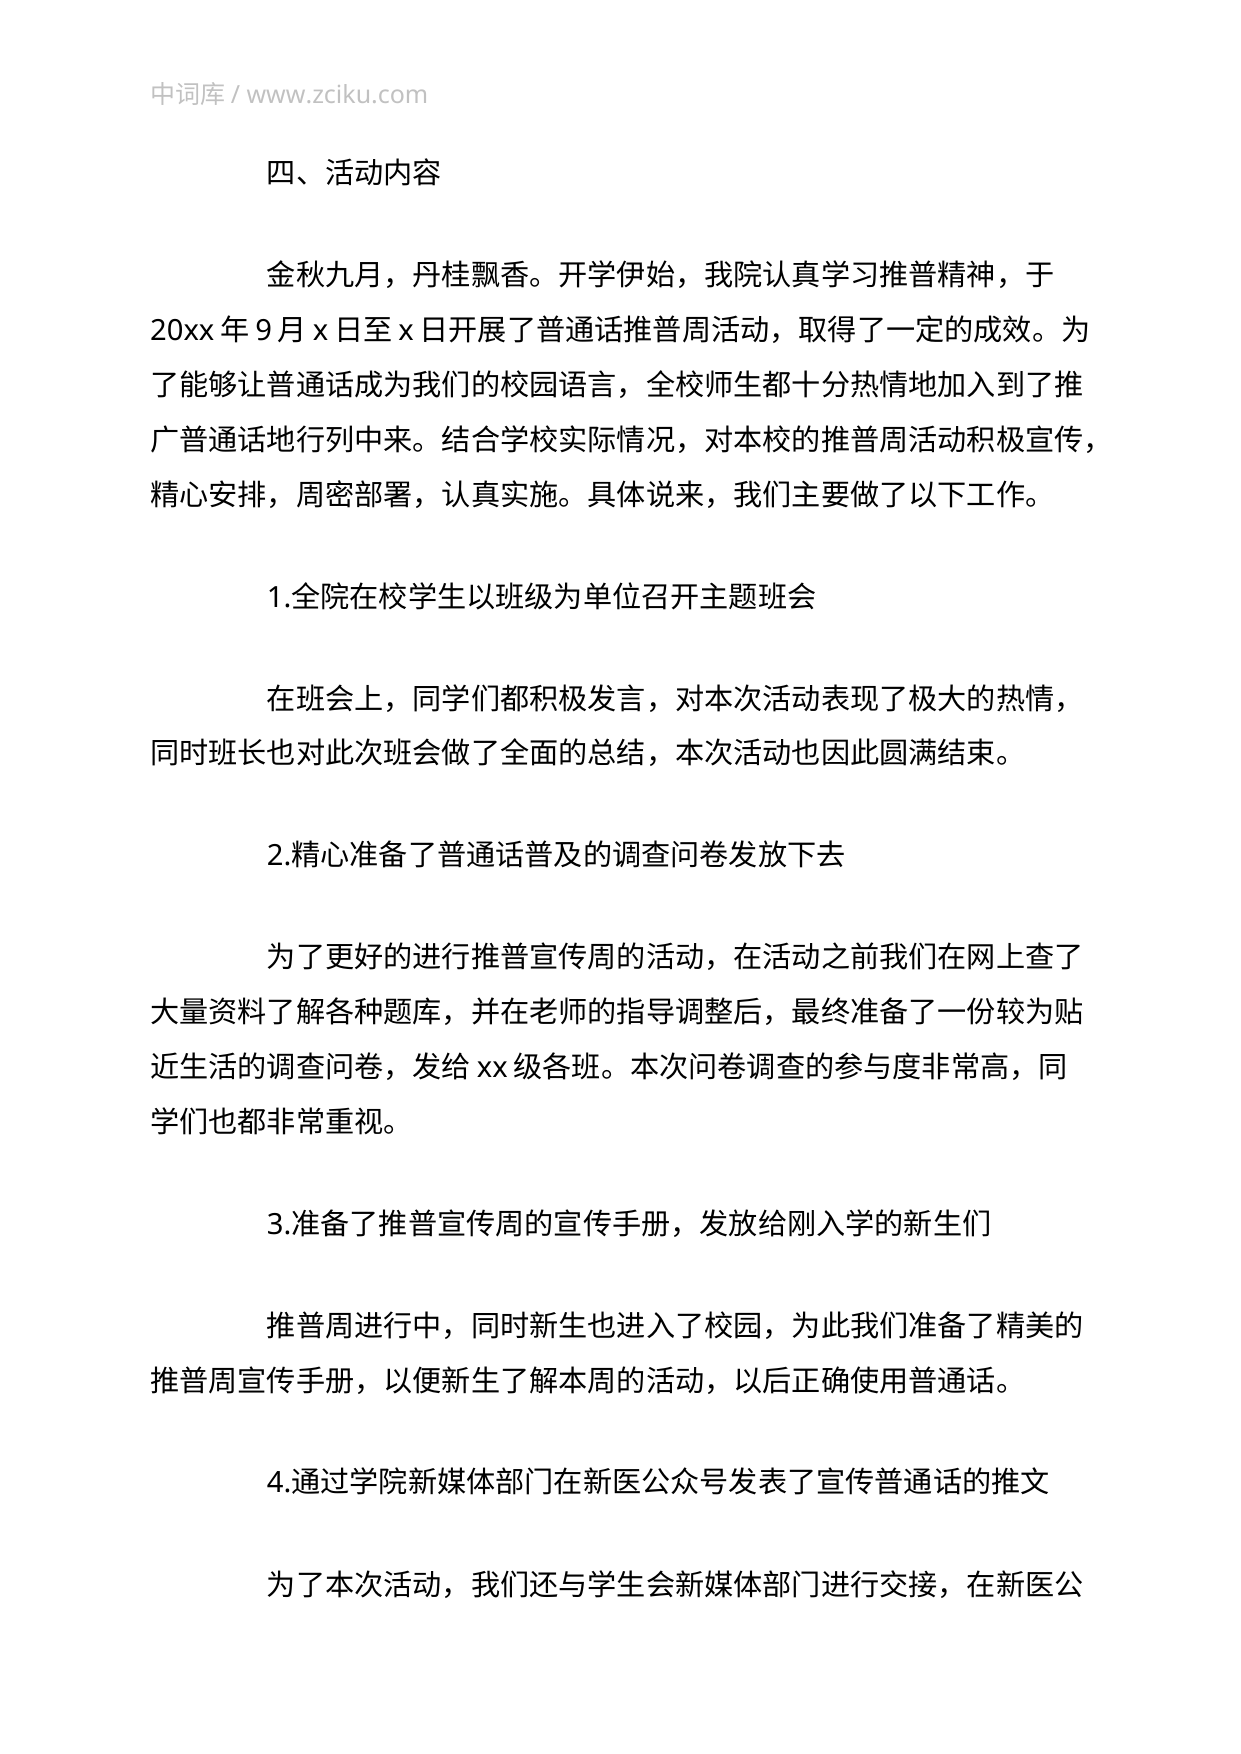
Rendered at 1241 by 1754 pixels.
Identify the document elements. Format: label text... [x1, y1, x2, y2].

text 4.通过学院新媒体部门在新医公众号发表了宣传普通话的推文 [150, 1459, 1090, 1501]
text 金秋九月，丹桂飘香。开学伊始，我院认真学习推普精神，于20xx年9月x日至x日开展了普通话推普周活动，取得了一定的成效。为了能够让普通话成为我们的校园语言，全校师生都十分热情地加入到了推广普通话地行列中来。结合学校实际情况，对本校的推普周活动积极宣传，精心安排，周密部署，认真实施。具体说来，我们主要做了以下工作。 [150, 252, 1090, 514]
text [150, 1561, 1090, 1603]
text 2.精心准备了普通话普及的调查问卷发放下去 [150, 832, 1090, 874]
text 推普周进行中，同时新生也进入了校园，为此我们准备了精美的推普周宣传手册，以便新生了解本周的活动，以后正确使用普通话。 [150, 1302, 1090, 1399]
text 四、活动内容 [150, 150, 1090, 192]
text 为了更好的进行推普宣传周的活动，在活动之前我们在网上查了大量资料了解各种题库，并在老师的指导调整后，最终准备了一份较为贴近生活的调查问卷，发给xx级各班。本次问卷调查的参与度非常高，同学们也都非常重视。 [150, 934, 1090, 1141]
text 3.准备了推普宣传周的宣传手册，发放给刚入学的新生们 [150, 1200, 1090, 1243]
text 1.全院在校学生以班级为单位召开主题班会 [150, 573, 1090, 616]
text 在班会上，同学们都积极发言，对本次活动表现了极大的热情，同时班长也对此次班会做了全面的总结，本次活动也因此圆满结束。 [150, 675, 1090, 772]
